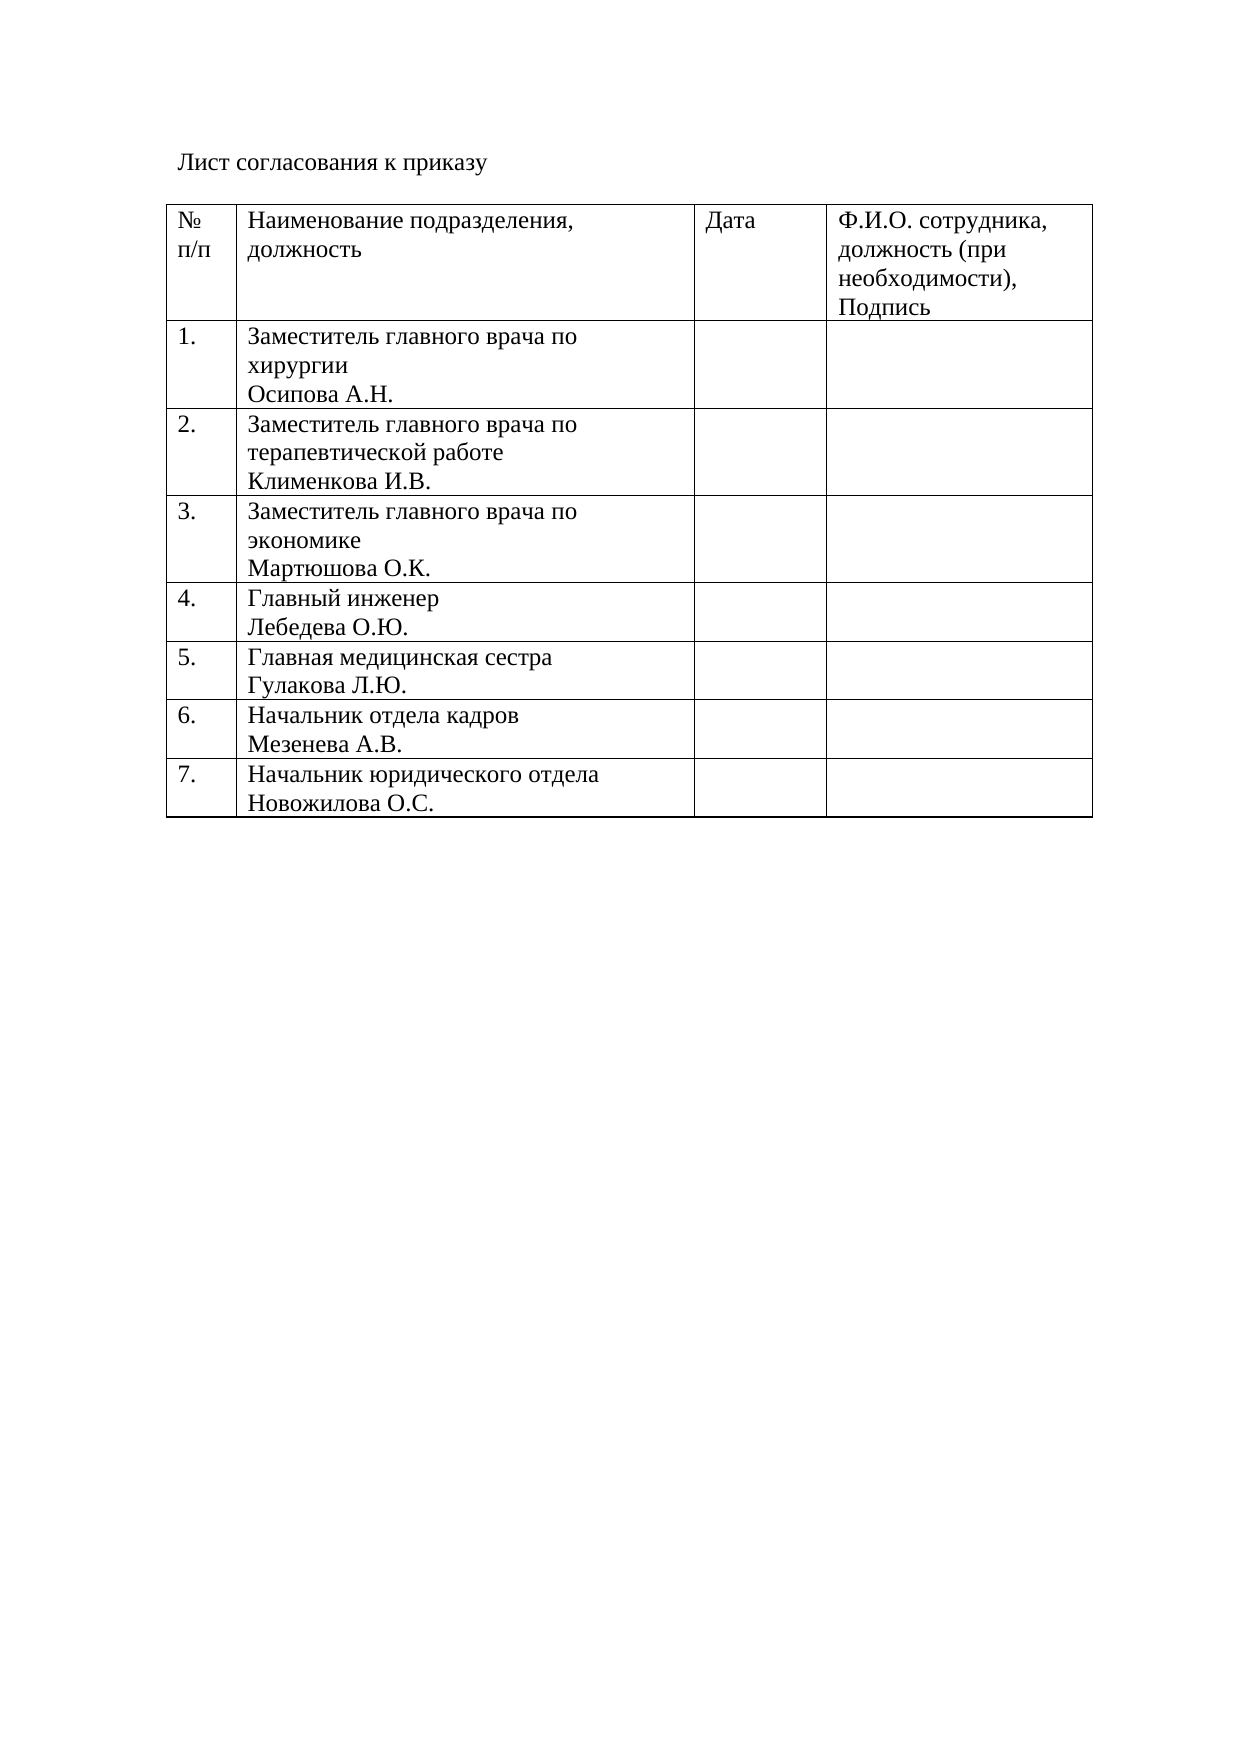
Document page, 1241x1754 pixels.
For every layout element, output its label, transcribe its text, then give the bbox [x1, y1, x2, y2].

table_cell 7. [167, 759, 236, 816]
table_cell Начальник отдела кадров Мезенева А.В. [237, 700, 694, 758]
table_cell [695, 642, 826, 699]
table_cell [827, 642, 1092, 699]
table_header Ф.И.О. сотрудника, должность (при необходимости), Подпись [827, 205, 1092, 320]
table_cell Заместитель главного врача по хирургии Осипова А.Н. [237, 321, 694, 408]
table_cell [695, 700, 826, 758]
table_cell [827, 759, 1092, 816]
table_cell Главная медицинская сестра Гулакова Л.Ю. [237, 642, 694, 699]
table_cell [827, 700, 1092, 758]
table_cell Заместитель главного врача по экономике Мартюшова О.К. [237, 496, 694, 582]
table_cell [827, 409, 1092, 495]
table_cell [827, 583, 1092, 641]
table_cell 5. [167, 642, 236, 699]
table_cell [695, 583, 826, 641]
table_cell [695, 409, 826, 495]
table_cell [695, 496, 826, 582]
table_header Наименование подразделения, должность [237, 205, 694, 320]
table_header № п/п [167, 205, 236, 320]
text Лист согласования к приказу [177, 147, 1152, 176]
table_cell 1. [167, 321, 236, 408]
table_cell 3. [167, 496, 236, 582]
table_cell Заместитель главного врача по терапевтической работе Клименкова И.В. [237, 409, 694, 495]
table_cell Главный инженер Лебедева О.Ю. [237, 583, 694, 641]
table_cell 4. [167, 583, 236, 641]
table_cell [827, 321, 1092, 408]
table_header Дата [695, 205, 826, 320]
table_cell 2. [167, 409, 236, 495]
table_cell [695, 759, 826, 816]
table_cell [695, 321, 826, 408]
table_cell Начальник юридического отдела Новожилова О.С. [237, 759, 694, 816]
table_cell [827, 496, 1092, 582]
table_cell 6. [167, 700, 236, 758]
